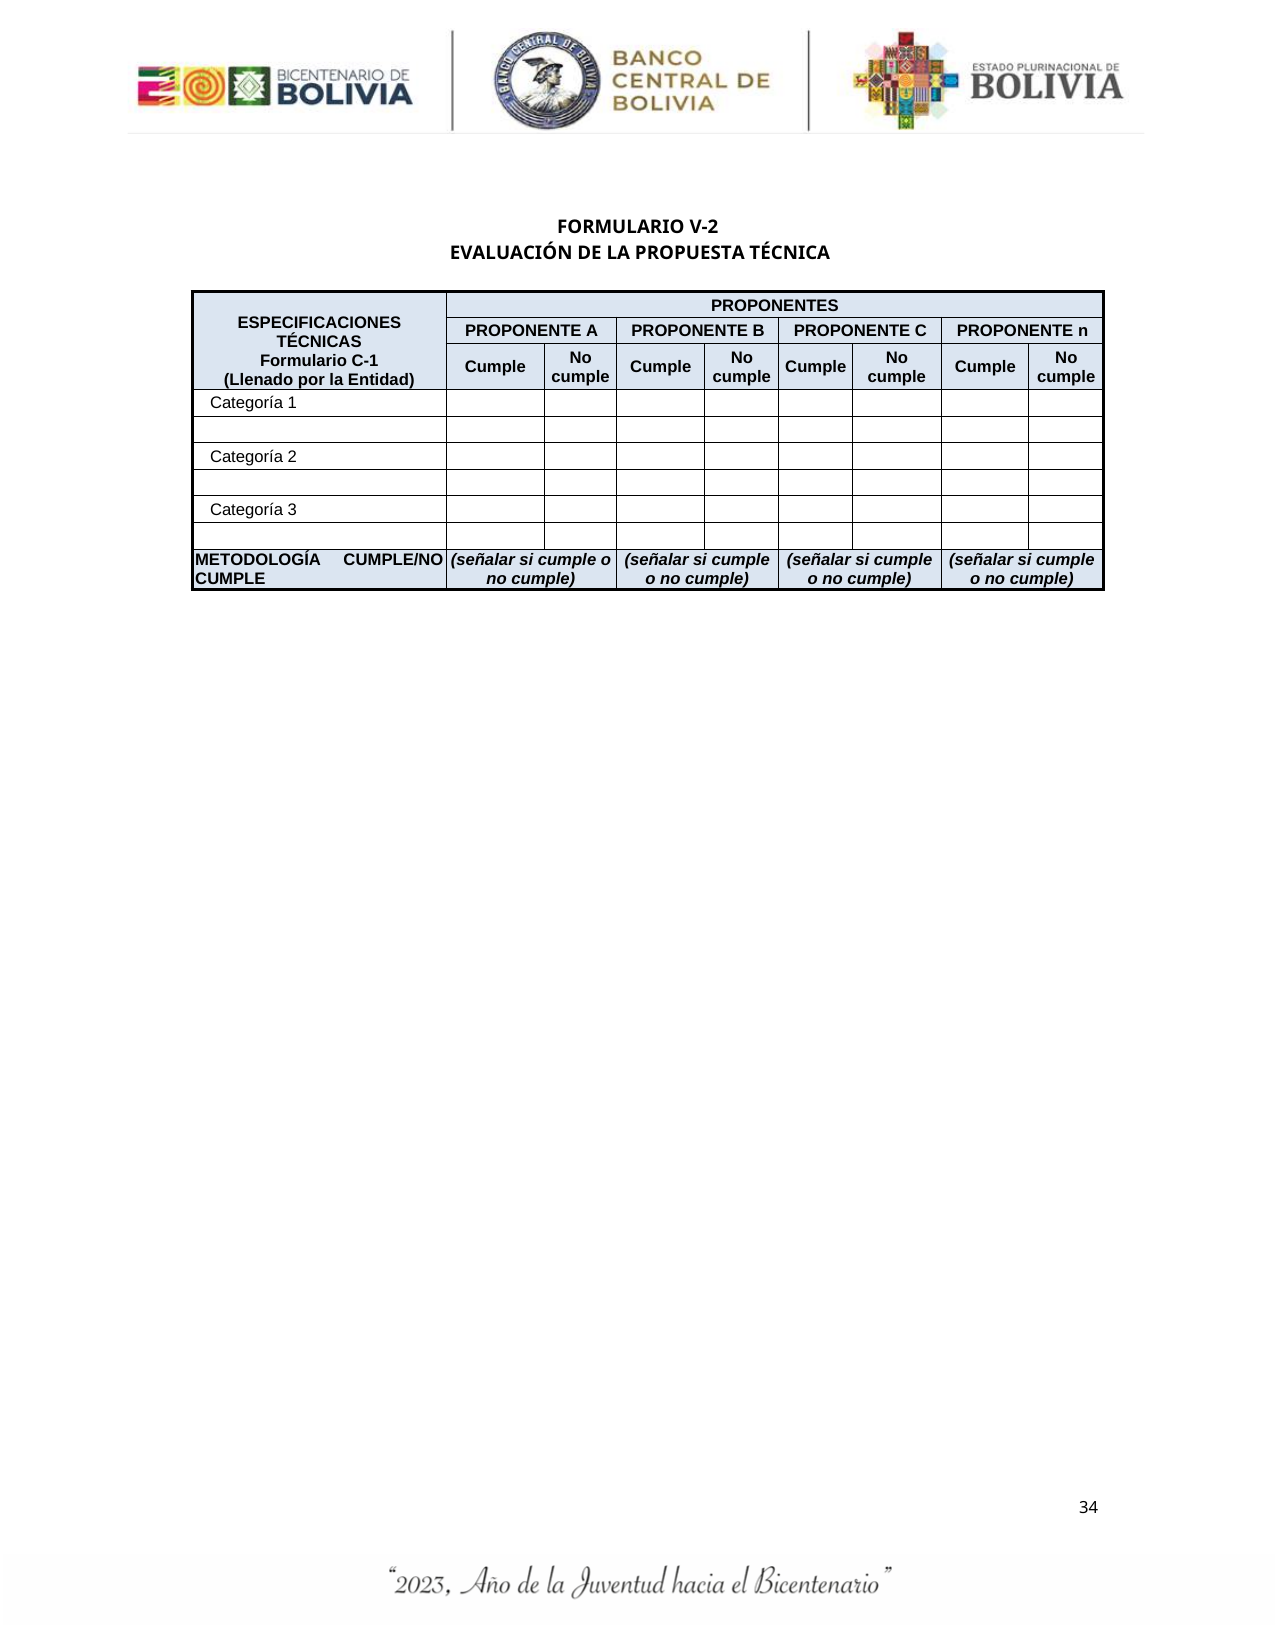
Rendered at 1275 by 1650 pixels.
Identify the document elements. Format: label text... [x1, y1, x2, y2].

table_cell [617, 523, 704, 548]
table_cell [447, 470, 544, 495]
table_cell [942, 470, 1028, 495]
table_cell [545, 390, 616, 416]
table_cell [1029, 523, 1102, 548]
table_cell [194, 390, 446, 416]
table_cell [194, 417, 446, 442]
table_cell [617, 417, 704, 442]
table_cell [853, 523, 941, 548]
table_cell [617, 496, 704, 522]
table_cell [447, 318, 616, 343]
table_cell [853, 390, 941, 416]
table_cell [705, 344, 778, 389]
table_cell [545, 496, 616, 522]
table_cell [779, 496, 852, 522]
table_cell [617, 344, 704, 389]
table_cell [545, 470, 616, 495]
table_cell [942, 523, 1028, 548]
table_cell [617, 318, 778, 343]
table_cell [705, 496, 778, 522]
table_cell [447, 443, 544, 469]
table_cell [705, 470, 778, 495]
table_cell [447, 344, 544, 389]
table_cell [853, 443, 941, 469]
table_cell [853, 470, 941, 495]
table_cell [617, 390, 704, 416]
picture [127, 28, 1145, 134]
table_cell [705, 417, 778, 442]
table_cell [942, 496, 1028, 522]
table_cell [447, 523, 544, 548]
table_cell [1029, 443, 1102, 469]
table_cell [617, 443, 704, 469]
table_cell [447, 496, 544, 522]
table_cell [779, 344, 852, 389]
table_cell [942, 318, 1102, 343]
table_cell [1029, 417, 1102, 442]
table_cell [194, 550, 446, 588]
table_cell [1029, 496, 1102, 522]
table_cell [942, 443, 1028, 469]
picture [2, 1554, 1275, 1625]
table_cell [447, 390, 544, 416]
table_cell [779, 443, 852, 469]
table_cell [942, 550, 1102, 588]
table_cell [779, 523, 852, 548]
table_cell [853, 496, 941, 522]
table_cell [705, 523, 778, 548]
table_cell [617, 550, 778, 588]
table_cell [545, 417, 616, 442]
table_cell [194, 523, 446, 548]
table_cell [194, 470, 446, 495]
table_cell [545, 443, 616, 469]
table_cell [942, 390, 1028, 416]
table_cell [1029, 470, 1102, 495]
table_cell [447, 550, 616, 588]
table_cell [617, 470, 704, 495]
text EVALUACIÓN DE LA PROPUESTA TÉCNICA [177, 239, 1098, 264]
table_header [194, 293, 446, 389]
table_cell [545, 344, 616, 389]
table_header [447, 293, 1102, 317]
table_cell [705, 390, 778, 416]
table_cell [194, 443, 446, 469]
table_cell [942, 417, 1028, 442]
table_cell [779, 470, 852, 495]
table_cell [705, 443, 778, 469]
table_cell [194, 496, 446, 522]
text FORMULARIO V-2 [177, 213, 1098, 239]
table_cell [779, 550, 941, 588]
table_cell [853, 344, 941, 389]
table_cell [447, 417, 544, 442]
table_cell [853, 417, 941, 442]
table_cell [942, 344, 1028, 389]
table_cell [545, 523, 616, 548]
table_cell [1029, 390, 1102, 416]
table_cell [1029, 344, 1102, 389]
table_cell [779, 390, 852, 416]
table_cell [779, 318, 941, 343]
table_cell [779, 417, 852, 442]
